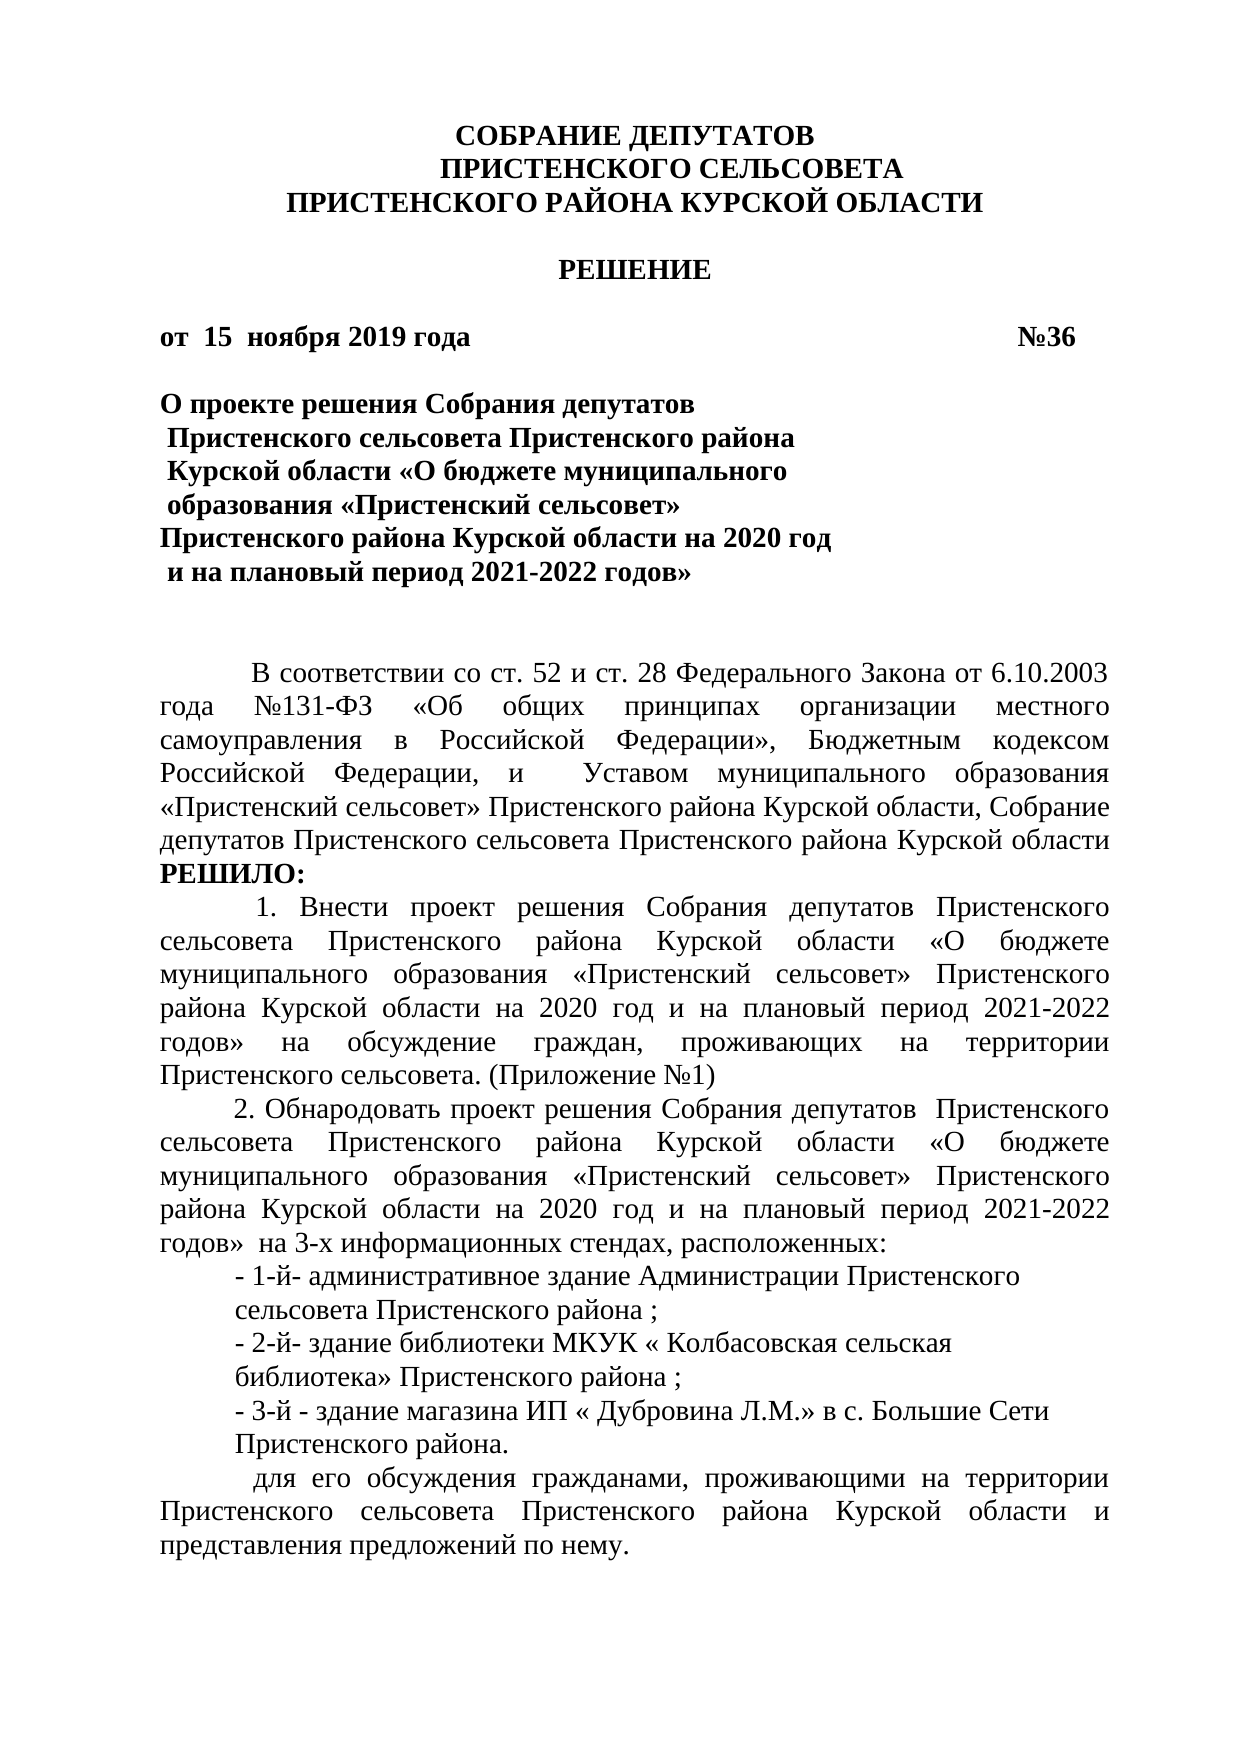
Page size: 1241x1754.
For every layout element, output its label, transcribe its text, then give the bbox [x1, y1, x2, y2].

text 2. Обнародовать проект решения Собрания депутатов Пристенского сельсовета Пристенского района Курской области «О бюджете муниципального образования «Пристенский сельсовет» Пристенского района Курской области на 2020 год и на плановый период 2021-2022 годов» на 3-х информационных стендах, расположенных: [159, 1091, 1110, 1258]
text ПРИСТЕНСКОГО РАЙОНА КУРСКОЙ ОБЛАСТИ [159, 185, 1110, 219]
text Пристенского района Курской области на 2020 год [159, 521, 1110, 554]
text от 15 ноября 2019 года №36 [159, 319, 1110, 353]
text О проекте решения Собрания депутатов [159, 386, 1110, 420]
text - 2-й- здание библиотеки МКУК « Колбасовская сельская библиотека» Пристенского района ; [234, 1326, 1110, 1393]
text В соответствии со ст. 52 и ст. 28 Федерального Закона от 6.10.2003 года №131-ФЗ «Об общих принципах организации местного самоуправления в Российской Федерации», Бюджетным кодексом Российской Федерации, и Уставом муниципального образования «Пристенский сельсовет» Пристенского района Курской области, Собрание депутатов Пристенского сельсовета Пристенского района Курской области РЕШИЛО: [159, 655, 1110, 889]
text образования «Пристенский сельсовет» [159, 487, 1110, 521]
text Пристенского сельсовета Пристенского района [159, 420, 1110, 453]
text Курской области «О бюджете муниципального [159, 453, 1110, 487]
text СОБРАНИЕ ДЕПУТАТОВ [159, 118, 1110, 152]
text 1. Внести проект решения Собрания депутатов Пристенского сельсовета Пристенского района Курской области «О бюджете муниципального образования «Пристенский сельсовет» Пристенского района Курской области на 2020 год и на плановый период 2021-2022 годов» на обсуждение граждан, проживающих на территории Пристенского сельсовета. (Приложение №1) [159, 889, 1110, 1091]
text - 1-й- административное здание Администрации Пристенского сельсовета Пристенского района ; [234, 1258, 1110, 1326]
text и на плановый период 2021-2022 годов» [159, 554, 1110, 588]
text - 3-й - здание магазина ИП « Дубровина Л.М.» в с. Большие Сети Пристенского района. [234, 1393, 1110, 1460]
text ПРИСТЕНСКОГО СЕЛЬСОВЕТА [159, 152, 1110, 185]
text для его обсуждения гражданами, проживающими на территории Пристенского сельсовета Пристенского района Курской области и представления предложений по нему. [159, 1460, 1110, 1560]
text РЕШЕНИЕ [159, 252, 1110, 286]
